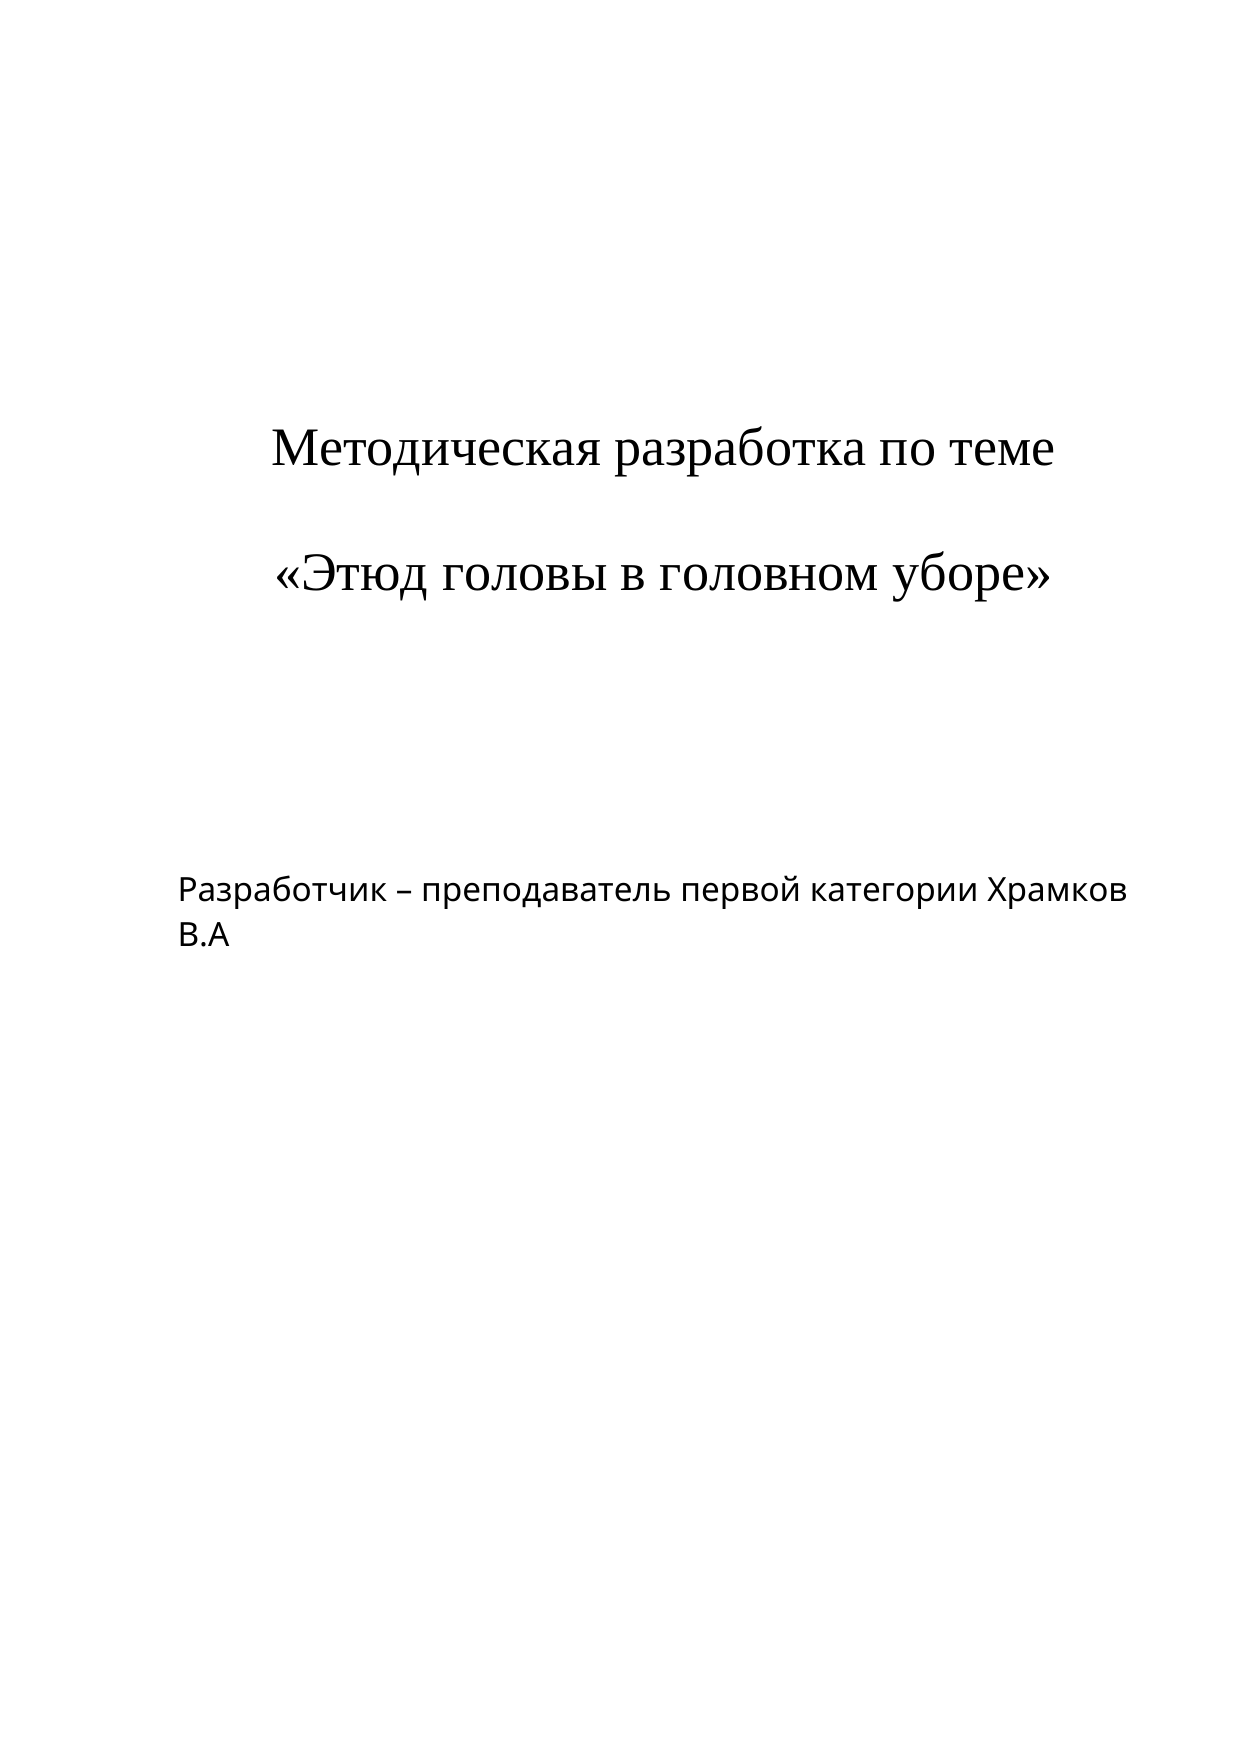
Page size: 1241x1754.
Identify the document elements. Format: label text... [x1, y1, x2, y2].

text Разработчик – преподаватель первой категории Храмков В.А [177, 866, 1152, 957]
text Методическая разработка по теме «Этюд головы в головном уборе» [177, 415, 1149, 602]
